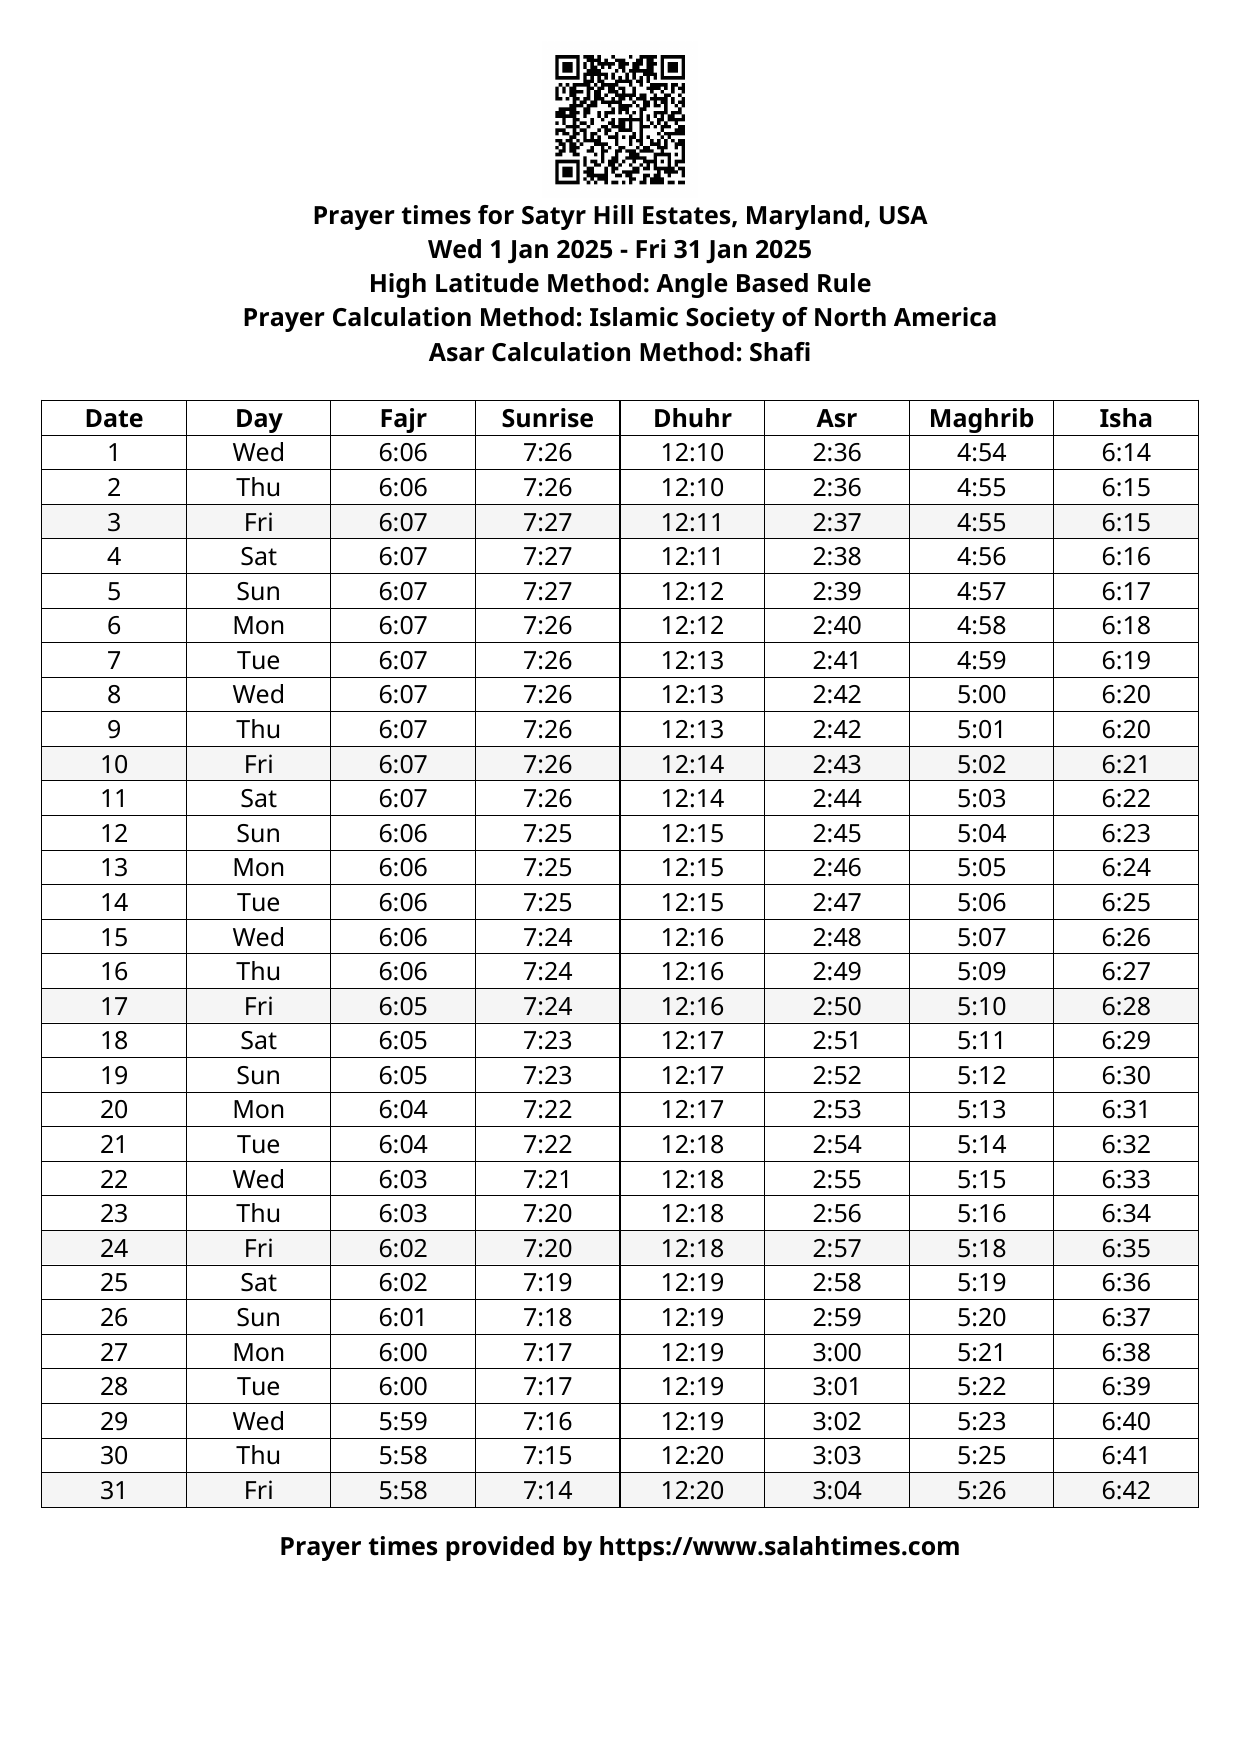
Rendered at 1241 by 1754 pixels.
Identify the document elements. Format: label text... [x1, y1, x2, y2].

table_cell 6:06 [331, 954, 475, 988]
table_cell 6:34 [1054, 1196, 1198, 1230]
table_cell 6:06 [331, 851, 475, 884]
table_cell 31 [42, 1473, 186, 1507]
table_cell 12:18 [621, 1231, 764, 1264]
table_cell 6:04 [331, 1093, 475, 1126]
table_cell Thu [187, 1196, 330, 1230]
table_cell 2:49 [765, 954, 909, 988]
text Wed 1 Jan 2025 - Fri 31 Jan 2025 [42, 232, 1198, 266]
table_cell 6:17 [1054, 574, 1198, 607]
table_cell 6:28 [1054, 989, 1198, 1022]
table_cell 5:06 [910, 885, 1053, 919]
table_cell 6:01 [331, 1300, 475, 1334]
table_cell Wed [187, 678, 330, 711]
table_cell 5:15 [910, 1162, 1053, 1195]
table_cell Sun [187, 816, 330, 849]
table_cell 7:25 [476, 816, 619, 849]
table_cell 2:50 [765, 989, 909, 1022]
table_cell 7:22 [476, 1127, 619, 1161]
table_cell 2:39 [765, 574, 909, 607]
table_cell 2:55 [765, 1162, 909, 1195]
table_cell 6:04 [331, 1127, 475, 1161]
table_cell Wed [187, 436, 330, 469]
text Prayer times provided by https://www.salahtimes.com [42, 1528, 1198, 1563]
table_cell 6:19 [1054, 643, 1198, 677]
table_cell 3:01 [765, 1369, 909, 1403]
table_cell 5:59 [331, 1404, 475, 1437]
table_cell 7:26 [476, 643, 619, 677]
table_cell 7:23 [476, 1058, 619, 1092]
table_header Asr [765, 401, 909, 434]
table_cell 7:15 [476, 1439, 619, 1472]
table_cell 6:16 [1054, 539, 1198, 573]
table_cell 6:00 [331, 1369, 475, 1403]
table_cell 7:24 [476, 920, 619, 953]
table_cell 6:24 [1054, 851, 1198, 884]
table_header Isha [1054, 401, 1198, 434]
table_cell 12:19 [621, 1404, 764, 1437]
table_cell 7:16 [476, 1404, 619, 1437]
table_cell 7:26 [476, 678, 619, 711]
table_cell 7:26 [476, 436, 619, 469]
table_cell 7 [42, 643, 186, 677]
table_header Dhuhr [621, 401, 764, 434]
table_cell 5:10 [910, 989, 1053, 1022]
table_header Fajr [331, 401, 475, 434]
table_cell 6:22 [1054, 781, 1198, 815]
table_cell 3:00 [765, 1335, 909, 1368]
table_cell 7:17 [476, 1335, 619, 1368]
table_cell 2:51 [765, 1024, 909, 1057]
table_cell 28 [42, 1369, 186, 1403]
table_cell 5:20 [910, 1300, 1053, 1334]
table_cell 2:58 [765, 1266, 909, 1299]
table_cell 23 [42, 1196, 186, 1230]
table_cell 7:20 [476, 1231, 619, 1264]
table_cell 4:56 [910, 539, 1053, 573]
table_cell 2:40 [765, 609, 909, 642]
table_cell 6:07 [331, 505, 475, 538]
table_cell 6:37 [1054, 1300, 1198, 1334]
table_cell 5:03 [910, 781, 1053, 815]
table_cell 2:53 [765, 1093, 909, 1126]
table_cell 5:19 [910, 1266, 1053, 1299]
table_cell 2:42 [765, 678, 909, 711]
table_cell 30 [42, 1439, 186, 1472]
table_cell 4:57 [910, 574, 1053, 607]
table_cell 5:01 [910, 712, 1053, 746]
table_cell 6:20 [1054, 712, 1198, 746]
table_cell 12:19 [621, 1335, 764, 1368]
table_cell 2:36 [765, 436, 909, 469]
table_cell Sat [187, 781, 330, 815]
table_cell 6:32 [1054, 1127, 1198, 1161]
table_cell 16 [42, 954, 186, 988]
table_cell 13 [42, 851, 186, 884]
table_cell 6:30 [1054, 1058, 1198, 1092]
table_cell 4 [42, 539, 186, 573]
table_cell 5:16 [910, 1196, 1053, 1230]
table_cell 12:18 [621, 1127, 764, 1161]
table_cell 6:14 [1054, 436, 1198, 469]
table_cell 6:07 [331, 747, 475, 780]
text Prayer Calculation Method: Islamic Society of North America [42, 300, 1198, 334]
table_cell 5:07 [910, 920, 1053, 953]
table_cell 6:06 [331, 885, 475, 919]
table_cell 11 [42, 781, 186, 815]
table_cell Fri [187, 1231, 330, 1264]
table_cell 7:26 [476, 470, 619, 504]
table_cell 6:03 [331, 1162, 475, 1195]
table_cell 5:12 [910, 1058, 1053, 1092]
table_cell 9 [42, 712, 186, 746]
table_cell Wed [187, 1162, 330, 1195]
table_cell 6:07 [331, 574, 475, 607]
table_cell 6:02 [331, 1266, 475, 1299]
table_cell 6:15 [1054, 470, 1198, 504]
table_cell Tue [187, 1369, 330, 1403]
text High Latitude Method: Angle Based Rule [42, 266, 1198, 300]
table_cell 5:05 [910, 851, 1053, 884]
table_cell 2:57 [765, 1231, 909, 1264]
table_header Maghrib [910, 401, 1053, 434]
table_cell 6:20 [1054, 678, 1198, 711]
table_cell 12:15 [621, 885, 764, 919]
table_cell Fri [187, 747, 330, 780]
table_cell 7:22 [476, 1093, 619, 1126]
table_cell 12:19 [621, 1369, 764, 1403]
table_cell 6:05 [331, 989, 475, 1022]
table_cell 2:45 [765, 816, 909, 849]
table_cell 2:41 [765, 643, 909, 677]
table_cell 27 [42, 1335, 186, 1368]
table_cell 6:07 [331, 539, 475, 573]
table_cell Fri [187, 505, 330, 538]
table_cell 7:26 [476, 781, 619, 815]
table_cell 2:56 [765, 1196, 909, 1230]
table_cell 12:19 [621, 1266, 764, 1299]
table_cell 6:05 [331, 1024, 475, 1057]
table_cell 6:27 [1054, 954, 1198, 988]
table_cell 4:59 [910, 643, 1053, 677]
table_cell 20 [42, 1093, 186, 1126]
table_cell 3 [42, 505, 186, 538]
table_cell 2:37 [765, 505, 909, 538]
table_cell 12:11 [621, 505, 764, 538]
table_cell 5:26 [910, 1473, 1053, 1507]
table_cell Mon [187, 1335, 330, 1368]
table_cell Thu [187, 470, 330, 504]
table_cell 7:19 [476, 1266, 619, 1299]
table_cell 4:55 [910, 470, 1053, 504]
table_header Sunrise [476, 401, 619, 434]
table_cell 7:27 [476, 574, 619, 607]
table_cell 12:17 [621, 1058, 764, 1092]
table_cell Mon [187, 609, 330, 642]
table_cell 2:54 [765, 1127, 909, 1161]
table_cell 7:25 [476, 885, 619, 919]
table_cell 12:16 [621, 989, 764, 1022]
table_cell 29 [42, 1404, 186, 1437]
table_cell 5:25 [910, 1439, 1053, 1472]
table_cell 6:42 [1054, 1473, 1198, 1507]
table_cell Thu [187, 712, 330, 746]
table_cell Mon [187, 1093, 330, 1126]
table_cell Thu [187, 1439, 330, 1472]
table_cell 26 [42, 1300, 186, 1334]
table_cell 2 [42, 470, 186, 504]
table_cell 12:16 [621, 920, 764, 953]
table_cell 6 [42, 609, 186, 642]
table_cell 5:14 [910, 1127, 1053, 1161]
table_cell 6:39 [1054, 1369, 1198, 1403]
table_cell Tue [187, 885, 330, 919]
table_cell Wed [187, 920, 330, 953]
table_cell 18 [42, 1024, 186, 1057]
table_cell 5:11 [910, 1024, 1053, 1057]
table_cell 12:14 [621, 781, 764, 815]
table_cell 6:07 [331, 609, 475, 642]
table_cell 12:15 [621, 816, 764, 849]
table_cell 6:21 [1054, 747, 1198, 780]
table_cell 5 [42, 574, 186, 607]
table_cell 7:25 [476, 851, 619, 884]
table_cell 6:15 [1054, 505, 1198, 538]
table_cell 7:26 [476, 609, 619, 642]
table_cell 6:26 [1054, 920, 1198, 953]
table_cell 7:17 [476, 1369, 619, 1403]
table_cell 2:42 [765, 712, 909, 746]
text Asar Calculation Method: Shafi [42, 334, 1198, 368]
table_cell 5:23 [910, 1404, 1053, 1437]
table_cell 5:21 [910, 1335, 1053, 1368]
table_cell Mon [187, 851, 330, 884]
table_cell 5:13 [910, 1093, 1053, 1126]
table_cell 2:59 [765, 1300, 909, 1334]
table_cell 2:52 [765, 1058, 909, 1092]
table_cell 12:20 [621, 1439, 764, 1472]
table_cell 7:21 [476, 1162, 619, 1195]
table_cell 7:26 [476, 712, 619, 746]
table_cell 7:23 [476, 1024, 619, 1057]
table_cell 12:13 [621, 678, 764, 711]
table_cell 2:47 [765, 885, 909, 919]
table_header Date [42, 401, 186, 434]
table_cell 10 [42, 747, 186, 780]
table_cell 6:31 [1054, 1093, 1198, 1126]
table_cell 6:06 [331, 816, 475, 849]
table_cell 3:02 [765, 1404, 909, 1437]
table_cell 2:43 [765, 747, 909, 780]
table_cell 12:18 [621, 1162, 764, 1195]
table_cell 12:19 [621, 1300, 764, 1334]
table_cell 2:44 [765, 781, 909, 815]
table_cell 2:36 [765, 470, 909, 504]
table_cell 12:10 [621, 470, 764, 504]
table_cell 2:48 [765, 920, 909, 953]
table_cell 17 [42, 989, 186, 1022]
table_cell Fri [187, 989, 330, 1022]
table_cell 6:03 [331, 1196, 475, 1230]
table_cell 15 [42, 920, 186, 953]
table_cell 3:04 [765, 1473, 909, 1507]
table_cell 6:06 [331, 470, 475, 504]
table_cell Tue [187, 643, 330, 677]
table_cell Wed [187, 1404, 330, 1437]
table_cell 19 [42, 1058, 186, 1092]
table_cell 6:07 [331, 712, 475, 746]
table_cell 21 [42, 1127, 186, 1161]
table_cell 12:12 [621, 574, 764, 607]
table_cell 1 [42, 436, 186, 469]
table_cell 7:27 [476, 505, 619, 538]
table_cell 12:20 [621, 1473, 764, 1507]
table_cell 24 [42, 1231, 186, 1264]
table_header Day [187, 401, 330, 434]
text Prayer times for Satyr Hill Estates, Maryland, USA [42, 198, 1198, 232]
table_cell 6:38 [1054, 1335, 1198, 1368]
table_cell 12:12 [621, 609, 764, 642]
table_cell 12:11 [621, 539, 764, 573]
table_cell 12 [42, 816, 186, 849]
table_cell 6:07 [331, 643, 475, 677]
table_cell Sat [187, 1266, 330, 1299]
table_cell 12:17 [621, 1024, 764, 1057]
table_cell 6:33 [1054, 1162, 1198, 1195]
table_cell 6:41 [1054, 1439, 1198, 1472]
table_cell Fri [187, 1473, 330, 1507]
table_cell Tue [187, 1127, 330, 1161]
table_cell 6:29 [1054, 1024, 1198, 1057]
table_cell 5:00 [910, 678, 1053, 711]
table_cell 6:07 [331, 678, 475, 711]
table_cell 8 [42, 678, 186, 711]
table_cell 6:40 [1054, 1404, 1198, 1437]
table_cell 5:04 [910, 816, 1053, 849]
table_cell Sun [187, 574, 330, 607]
table_cell Sat [187, 539, 330, 573]
table_cell 6:06 [331, 920, 475, 953]
table_cell 6:02 [331, 1231, 475, 1264]
table_cell 12:17 [621, 1093, 764, 1126]
table_cell 5:18 [910, 1231, 1053, 1264]
table_cell Sun [187, 1058, 330, 1092]
table_cell 6:18 [1054, 609, 1198, 642]
table_cell 5:02 [910, 747, 1053, 780]
table_cell 6:25 [1054, 885, 1198, 919]
table_cell 12:13 [621, 712, 764, 746]
table_cell 12:15 [621, 851, 764, 884]
table_cell 25 [42, 1266, 186, 1299]
table_cell 12:10 [621, 436, 764, 469]
table_cell 7:14 [476, 1473, 619, 1507]
table_cell Sun [187, 1300, 330, 1334]
table_cell 5:09 [910, 954, 1053, 988]
table_cell 6:00 [331, 1335, 475, 1368]
table_cell 7:26 [476, 747, 619, 780]
table_cell 5:22 [910, 1369, 1053, 1403]
table_cell 2:46 [765, 851, 909, 884]
table_cell 6:07 [331, 781, 475, 815]
table_cell Thu [187, 954, 330, 988]
table_cell 7:27 [476, 539, 619, 573]
table_cell 22 [42, 1162, 186, 1195]
table_cell 4:58 [910, 609, 1053, 642]
table_cell Sat [187, 1024, 330, 1057]
table_cell 6:35 [1054, 1231, 1198, 1264]
table_cell 7:18 [476, 1300, 619, 1334]
picture [542, 41, 699, 198]
table_cell 4:55 [910, 505, 1053, 538]
table_cell 6:05 [331, 1058, 475, 1092]
table_cell 2:38 [765, 539, 909, 573]
table_cell 7:24 [476, 989, 619, 1022]
table_cell 6:23 [1054, 816, 1198, 849]
table_cell 7:24 [476, 954, 619, 988]
table_cell 14 [42, 885, 186, 919]
table_cell 6:06 [331, 436, 475, 469]
table_cell 12:18 [621, 1196, 764, 1230]
table_cell 3:03 [765, 1439, 909, 1472]
table_cell 12:16 [621, 954, 764, 988]
table_cell 5:58 [331, 1473, 475, 1507]
table_cell 12:13 [621, 643, 764, 677]
table_cell 12:14 [621, 747, 764, 780]
table_cell 4:54 [910, 436, 1053, 469]
table_cell 5:58 [331, 1439, 475, 1472]
table_cell 6:36 [1054, 1266, 1198, 1299]
table_cell 7:20 [476, 1196, 619, 1230]
